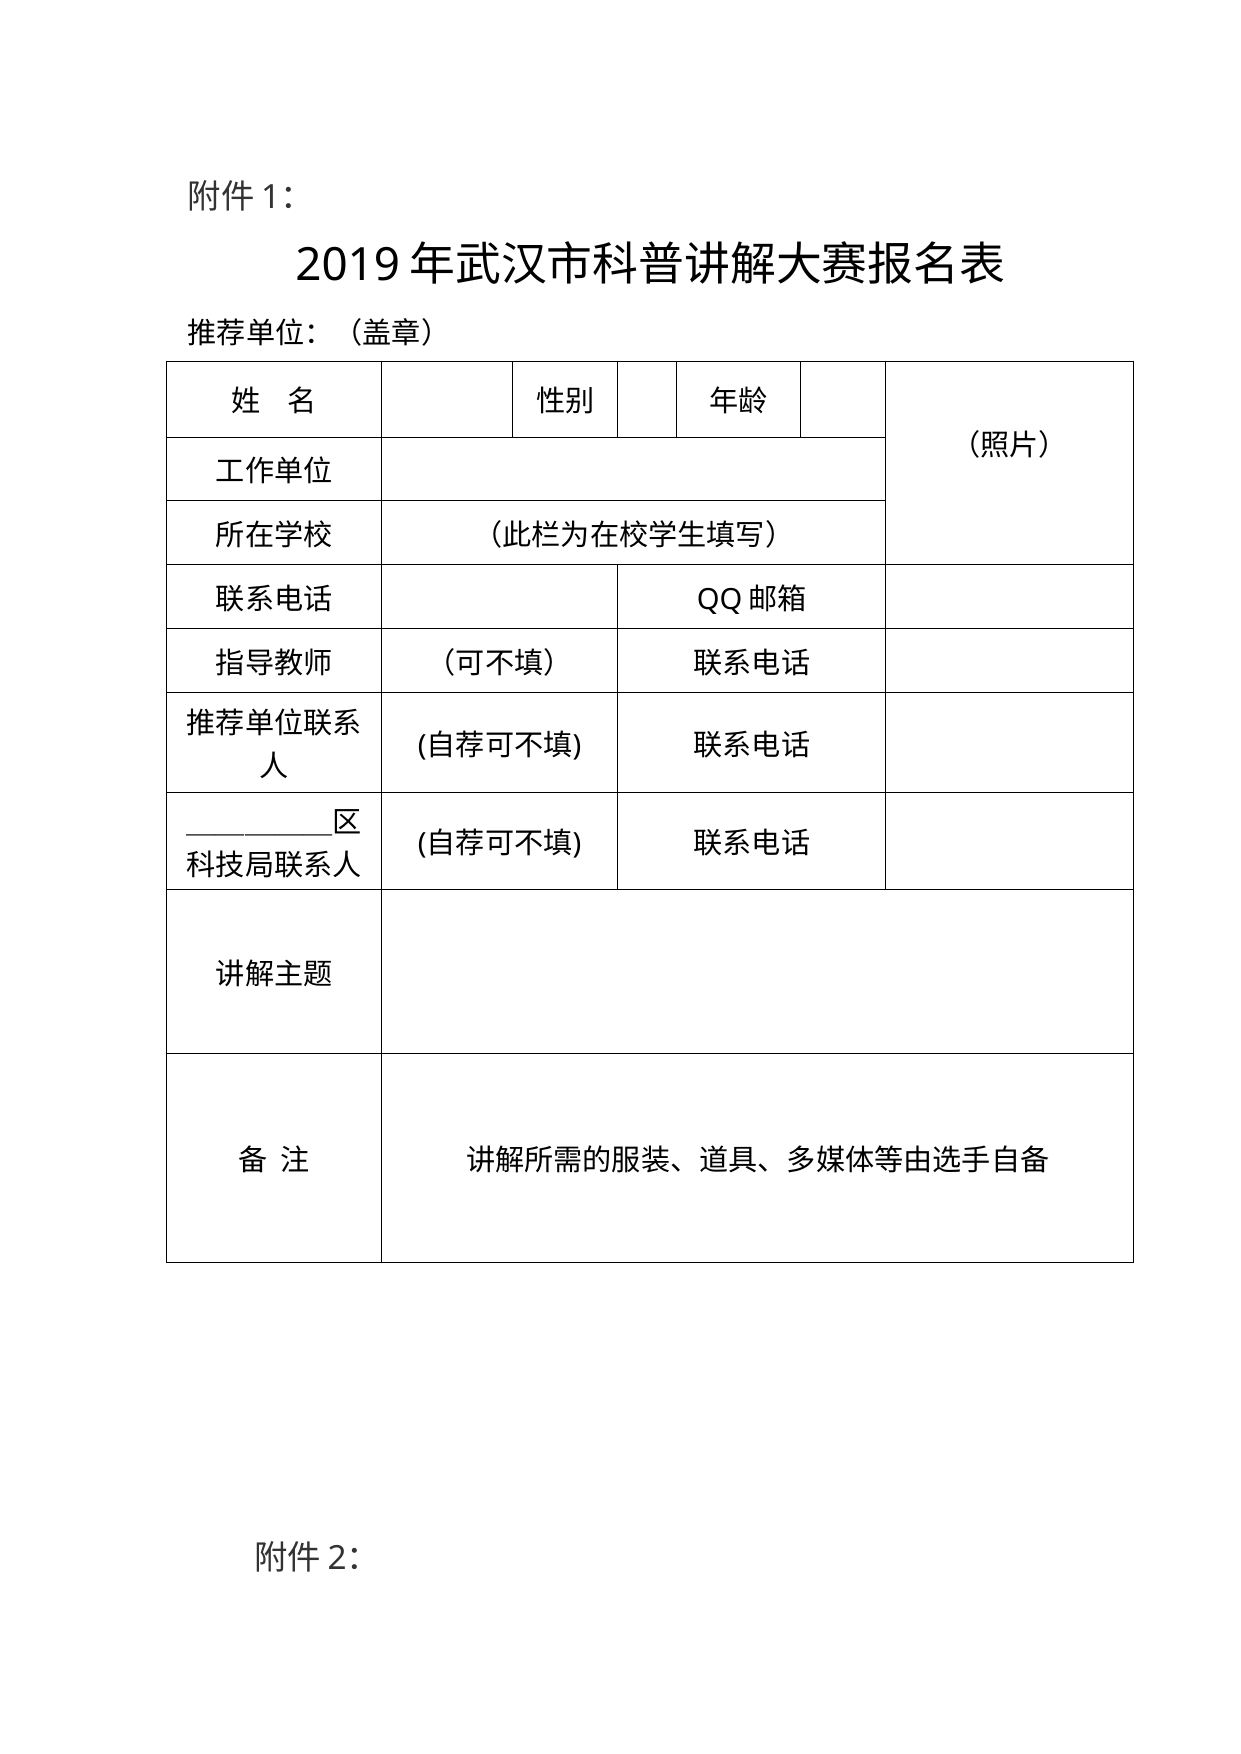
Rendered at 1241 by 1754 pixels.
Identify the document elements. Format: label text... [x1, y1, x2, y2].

table_cell 指导教师 [167, 629, 381, 692]
text 2019年武汉市科普讲解大赛报名表 [187, 227, 1112, 293]
table_cell 联系电话 [618, 693, 885, 792]
text 附件1： [187, 162, 1112, 227]
table_cell ＿＿＿＿＿区 科技局联系人 [167, 793, 381, 889]
text 附件2： [187, 1523, 1112, 1588]
table_cell QQ邮箱 [618, 565, 885, 628]
table_cell 推荐单位联系人 [167, 693, 381, 792]
table_cell [886, 793, 1133, 889]
table_cell （可不填） [382, 629, 617, 692]
table_cell 讲解主题 [167, 890, 381, 1053]
text 推荐单位：（盖章） [187, 310, 1112, 352]
table_header [801, 362, 885, 437]
table_header （照片） [886, 362, 1133, 564]
table_cell 所在学校 [167, 501, 381, 564]
table_cell [382, 565, 617, 628]
table_cell 备 注 [167, 1054, 381, 1262]
table_cell 联系电话 [618, 793, 885, 889]
table_cell 联系电话 [167, 565, 381, 628]
table_cell (自荐可不填) [382, 693, 617, 792]
table_header [618, 362, 676, 437]
table_cell 工作单位 [167, 438, 381, 500]
table_cell [382, 438, 885, 500]
table_header [382, 362, 512, 437]
table_header 年龄 [677, 362, 800, 437]
table_cell [382, 890, 1133, 1053]
table_cell [886, 629, 1133, 692]
table_cell 讲解所需的服装、道具、多媒体等由选手自备 [382, 1054, 1133, 1262]
table_cell 联系电话 [618, 629, 885, 692]
table_cell (自荐可不填) [382, 793, 617, 889]
table_cell [886, 693, 1133, 792]
table_cell （此栏为在校学生填写） [382, 501, 885, 564]
table_cell [886, 565, 1133, 628]
table_header 性别 [513, 362, 617, 437]
table_header 姓 名 [167, 362, 381, 437]
